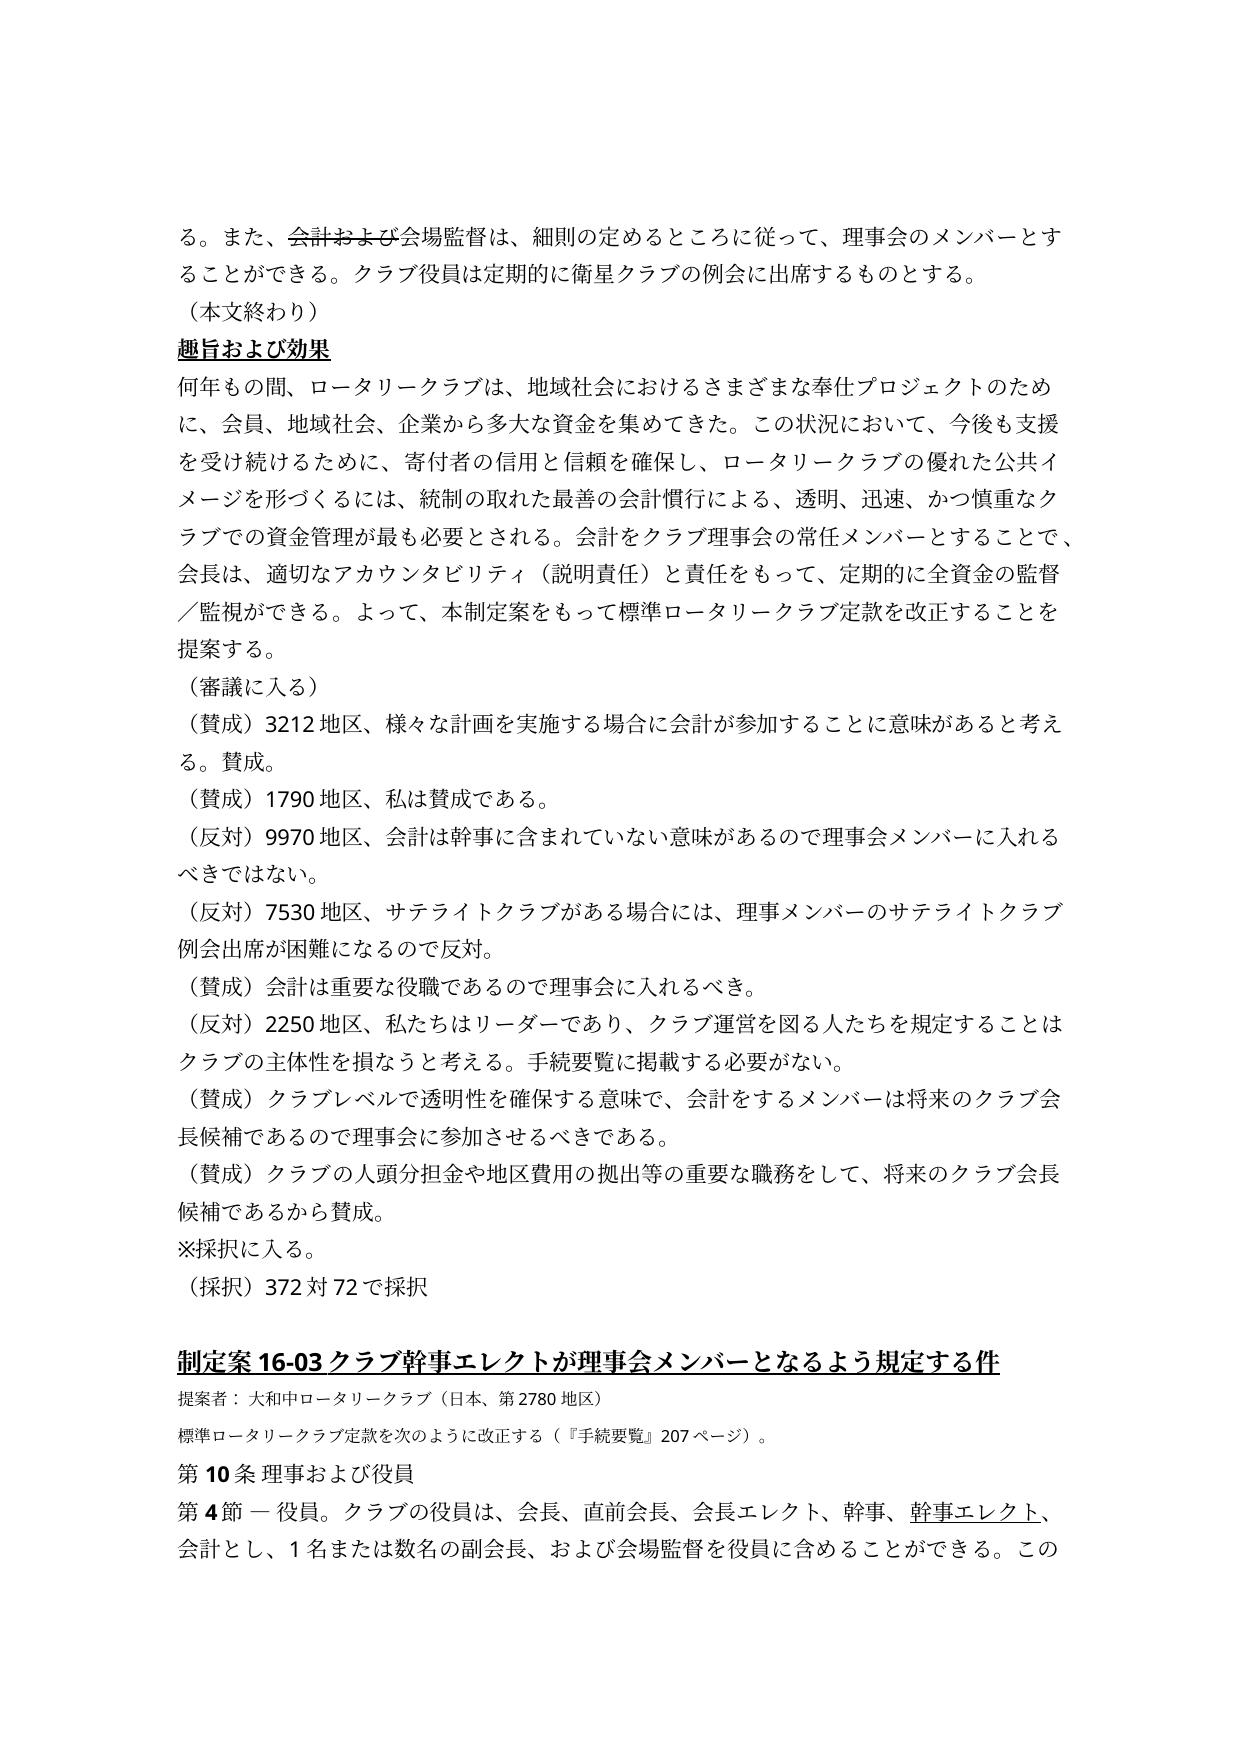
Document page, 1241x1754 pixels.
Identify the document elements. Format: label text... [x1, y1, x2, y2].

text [177, 217, 1063, 292]
text （賛成）クラブレベルで透明性を確保する意味で、会計をするメンバーは将来のクラブ会長候補であるので理事会に参加させるべきである。 [177, 1079, 1063, 1154]
text （反対）7530地区、サテライトクラブがある場合には、理事メンバーのサテライトクラブ例会出席が困難になるので反対。 [177, 892, 1063, 967]
text （本文終わり） [177, 292, 1063, 329]
text （反対）9970地区、会計は幹事に含まれていない意味があるので理事会メンバーに入れるべきではない。 [177, 817, 1063, 892]
text （採択）372対72で採択 [177, 1267, 1063, 1304]
text 趣旨および効果 [177, 329, 1063, 367]
text 何年もの間、ロータリークラブは、地域社会におけるさまざまな奉仕プロジェクトのため [177, 367, 1063, 404]
text 第 10条 理事および役員 [177, 1454, 1063, 1492]
text （賛成）クラブの人頭分担金や地区費用の拠出等の重要な職務をして、将来のクラブ会長候補であるから賛成。 [177, 1154, 1063, 1229]
text （審議に入る） [177, 667, 1063, 704]
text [177, 1492, 1063, 1567]
text に、会員、地域社会、企業から多大な資金を集めてきた。この状況において、今後も支援を受け続けるために、寄付者の信用と信頼を確保し、ロータリークラブの優れた公共イメージを形づくるには、統制の取れた最善の会計慣行による、透明、迅速、かつ慎重なクラブでの資金管理が最も必要とされる。会計をクラブ理事会の常任メンバーとすることで、会長は、適切なアカウンタビリティ（説明責任）と責任をもって、定期的に全資金の監督／監視ができる。よって、本制定案をもって標準ロータリークラブ定款を改正することを提案する。 [177, 404, 1063, 667]
text 提案者： 大和中ロータリークラブ（日本、第2780 地区） [177, 1379, 1063, 1417]
text （賛成）3212地区、様々な計画を実施する場合に会計が参加することに意味があると考える。賛成。 [177, 704, 1063, 779]
text （賛成）会計は重要な役職であるので理事会に入れるべき。 [177, 967, 1063, 1004]
text （反対）2250地区、私たちはリーダーであり、クラブ運営を図る人たちを規定することはクラブの主体性を損なうと考える。手続要覧に掲載する必要がない。 [177, 1004, 1063, 1079]
text ※採択に入る。 [177, 1229, 1063, 1267]
text 標準ロータリークラブ定款を次のように改正する（『手続要覧』207ページ）。 [177, 1417, 1063, 1454]
text （賛成）1790地区、私は賛成である。 [177, 779, 1063, 817]
text 制定案16-03クラブ幹事エレクトが理事会メンバーとなるよう規定する件 [177, 1342, 1063, 1379]
